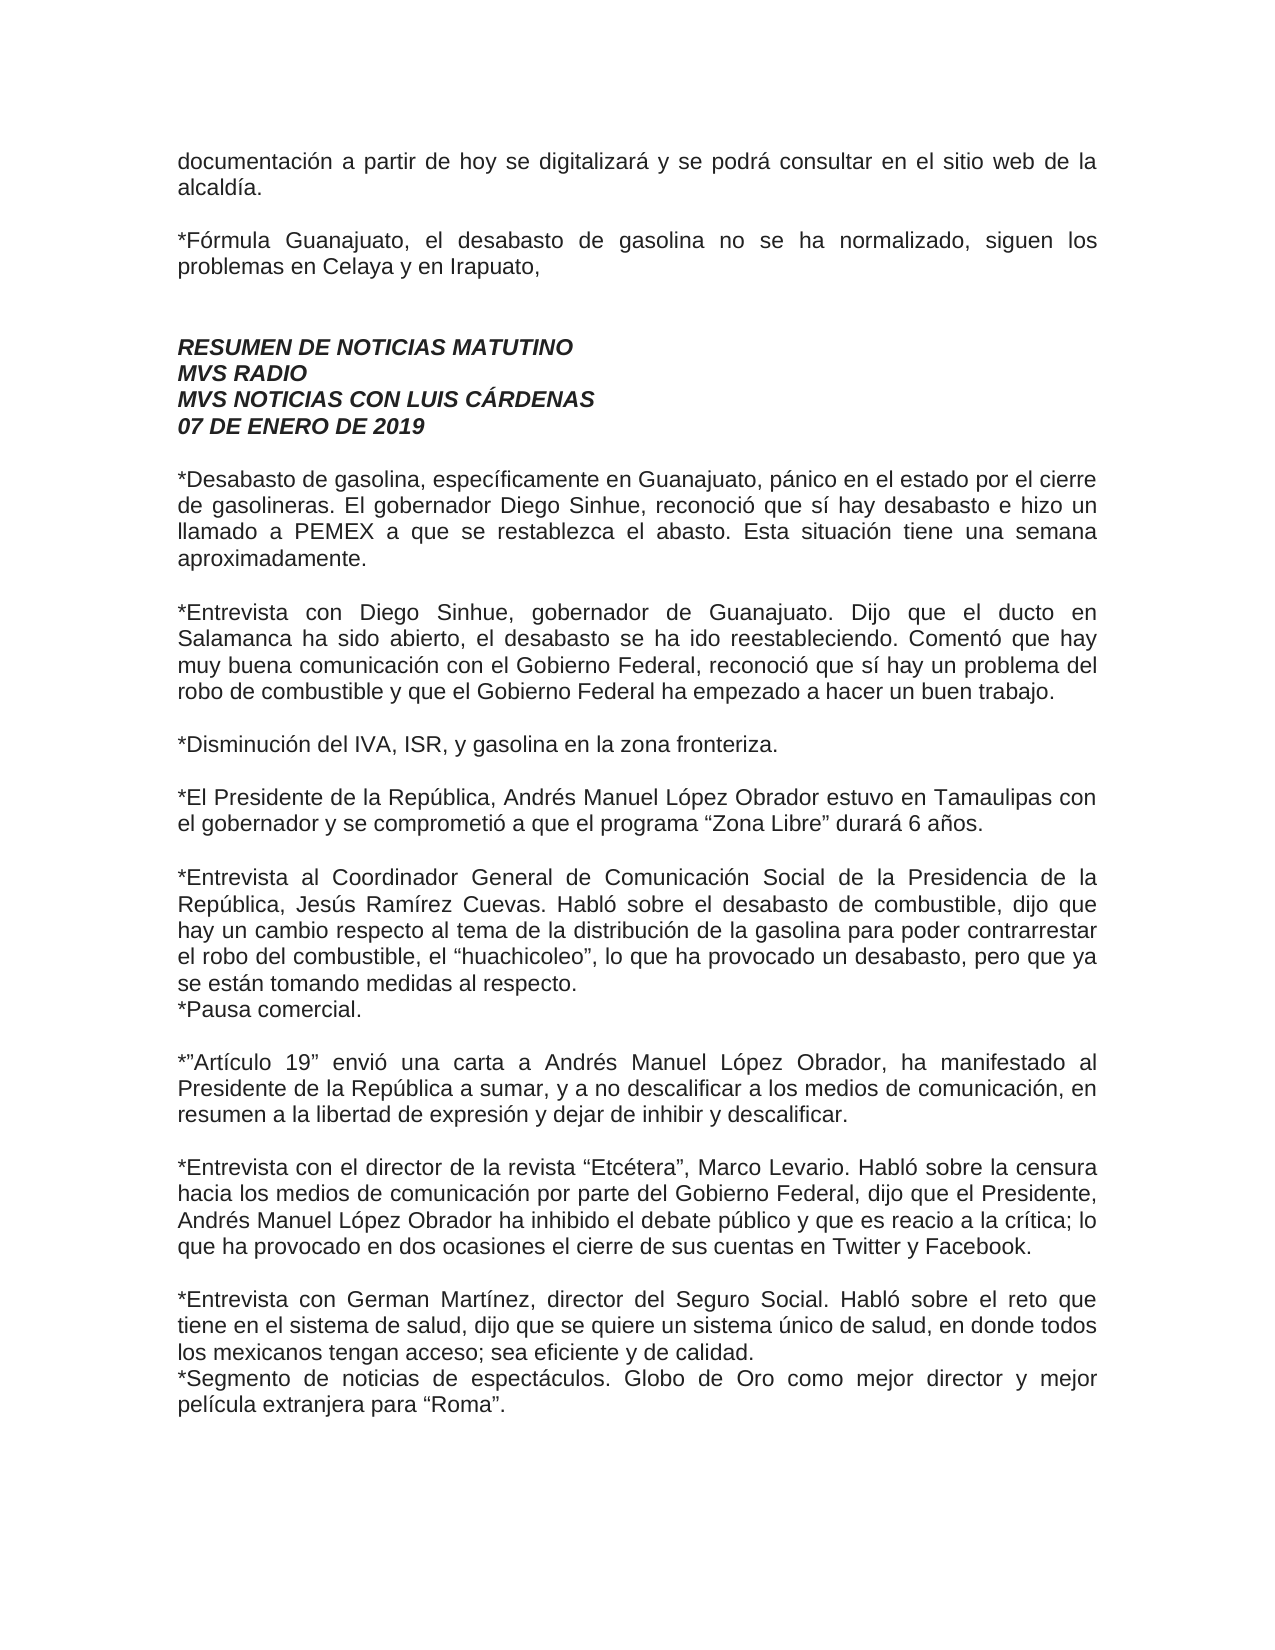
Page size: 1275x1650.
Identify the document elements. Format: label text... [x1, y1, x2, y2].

text *”Artículo 19” envió una carta a Andrés Manuel López Obrador, ha manifestado al Presidente de la República a sumar, y a no descalificar a los medios de comunicación, en resumen a la libertad de expresión y dejar de inhibir y descalificar. [177, 1049, 1098, 1128]
text *Entrevista al Coordinador General de Comunicación Social de la Presidencia de la República, Jesús Ramírez Cuevas. Habló sobre el desabasto de combustible, dijo que hay un cambio respecto al tema de la distribución de la gasolina para poder contrarrestar el robo del combustible, el “huachicoleo”, lo que ha provocado un desabasto, pero que ya se están tomando medidas al respecto. [177, 864, 1098, 996]
text *Segmento de noticias de espectáculos. Globo de Oro como mejor director y mejor película extranjera para “Roma”. [177, 1365, 1098, 1418]
text *Disminución del IVA, ISR, y gasolina en la zona fronteriza. [177, 731, 1098, 757]
text *Pausa comercial. [177, 996, 1098, 1022]
text *Entrevista con Diego Sinhue, gobernador de Guanajuato. Dijo que el ducto en Salamanca ha sido abierto, el desabasto se ha ido reestableciendo. Comentó que hay muy buena comunicación con el Gobierno Federal, reconoció que sí hay un problema del robo de combustible y que el Gobierno Federal ha empezado a hacer un buen trabajo. [177, 599, 1098, 704]
text MVS NOTICIAS CON LUIS CÁRDENAS [177, 386, 1098, 413]
text *Desabasto de gasolina, específicamente en Guanajuato, pánico en el estado por el cierre de gasolineras. El gobernador Diego Sinhue, reconoció que sí hay desabasto e hizo un llamado a PEMEX a que se restablezca el abasto. Esta situación tiene una semana aproximadamente. [177, 466, 1098, 571]
text RESUMEN DE NOTICIAS MATUTINO [177, 334, 1098, 360]
text *Fórmula Guanajuato, el desabasto de gasolina no se ha normalizado, siguen los problemas en Celaya y en Irapuato, [177, 227, 1098, 279]
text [177, 148, 1098, 200]
text MVS RADIO [177, 360, 1098, 386]
text 07 DE ENERO DE 2019 [177, 413, 1098, 439]
text *Entrevista con German Martínez, director del Seguro Social. Habló sobre el reto que tiene en el sistema de salud, dijo que se quiere un sistema único de salud, en donde todos los mexicanos tengan acceso; sea eficiente y de calidad. [177, 1286, 1098, 1365]
text *El Presidente de la República, Andrés Manuel López Obrador estuvo en Tamaulipas con el gobernador y se comprometió a que el programa “Zona Libre” durará 6 años. [177, 783, 1098, 836]
text *Entrevista con el director de la revista “Etcétera”, Marco Levario. Habló sobre la censura hacia los medios de comunicación por parte del Gobierno Federal, dijo que el Presidente, Andrés Manuel López Obrador ha inhibido el debate público y que es reacio a la crítica; lo que ha provocado en dos ocasiones el cierre de sus cuentas en Twitter y Facebook. [177, 1154, 1098, 1259]
